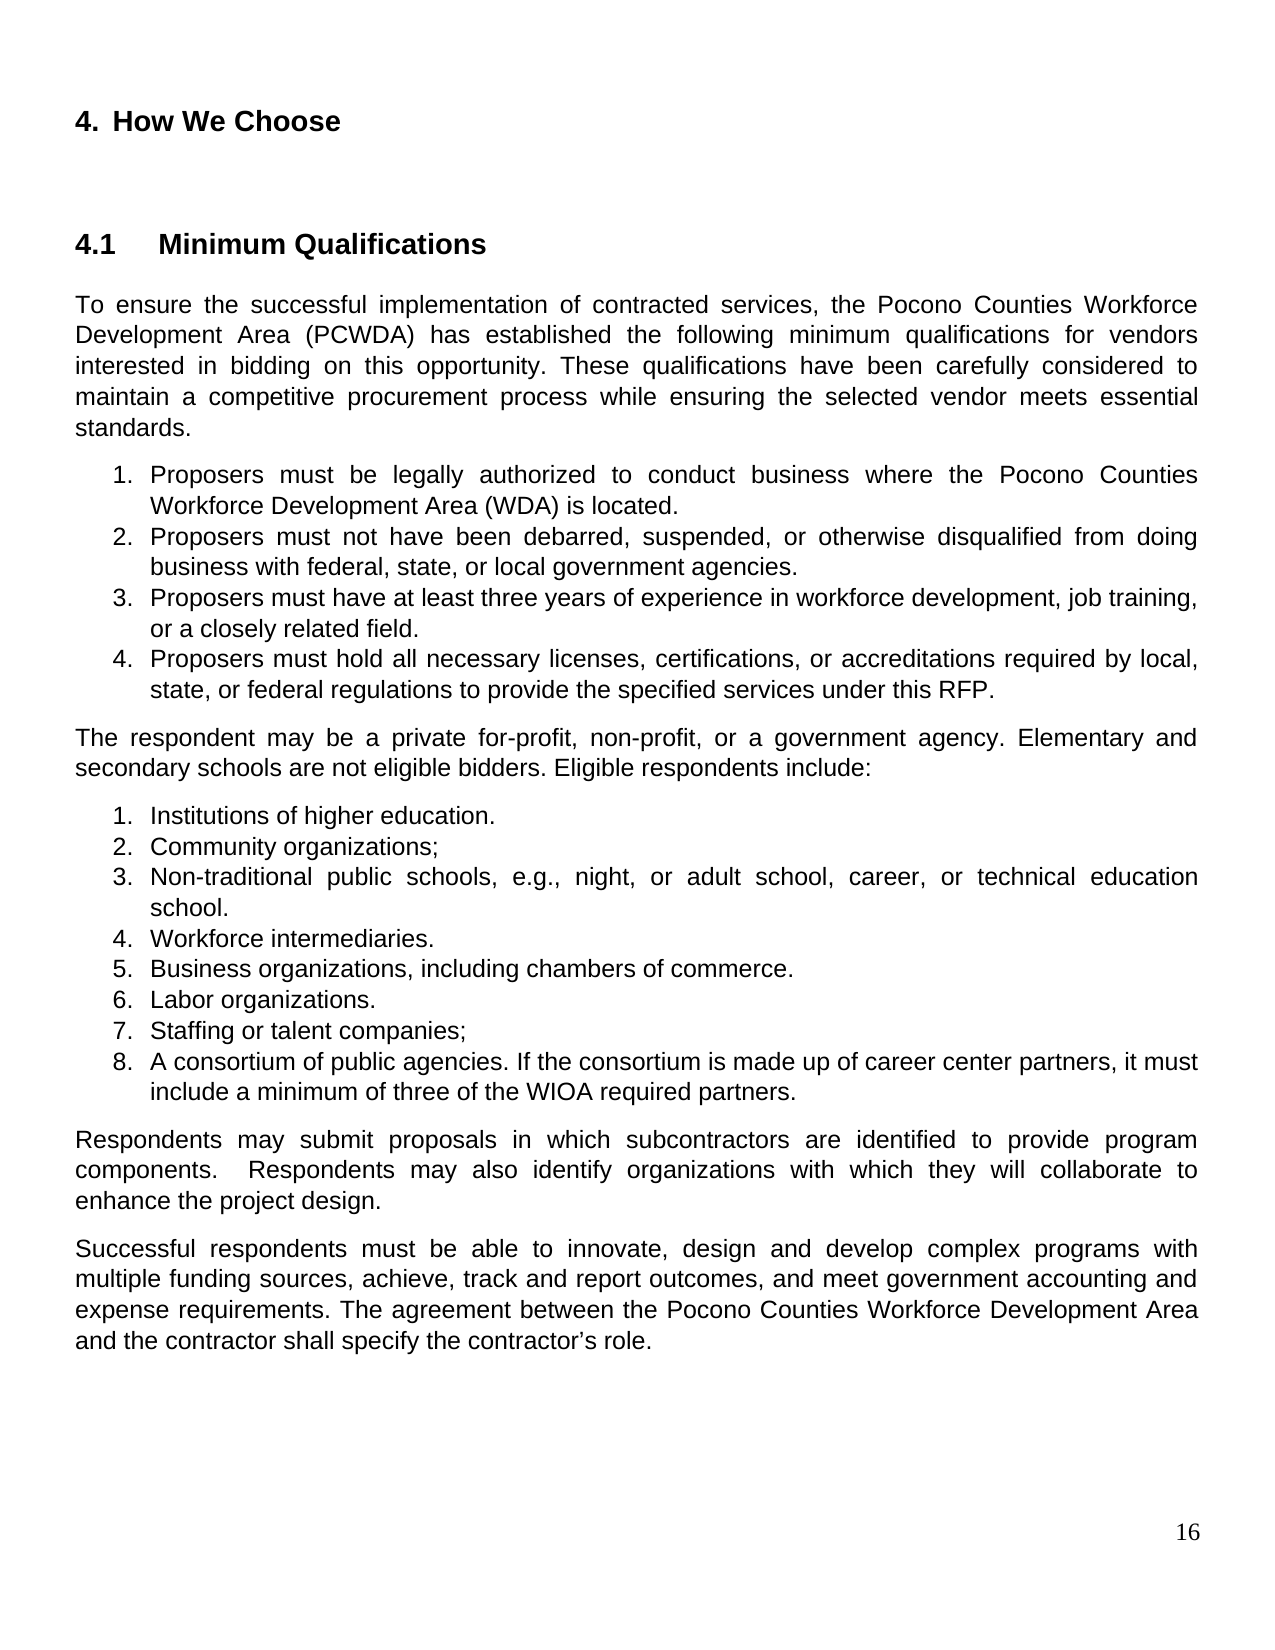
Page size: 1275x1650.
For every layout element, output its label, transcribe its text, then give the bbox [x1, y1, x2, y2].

list A consortium of public agencies. If the consortium is made up of career center partners, it must include a minimum of three of the WIOA required partners. [112, 1047, 1200, 1106]
text Respondents may submit proposals in which subcontractors are identified to provide program components. Respondents may also identify organizations with which they will collaborate to enhance the project design. [75, 1125, 1200, 1215]
list Staffing or talent companies; [112, 1016, 1200, 1044]
list Labor organizations. [112, 985, 1200, 1014]
list Proposers must hold all necessary licenses, certifications, or accreditations required by local, state, or federal regulations to provide the specified services under this RFP. [112, 644, 1200, 704]
list Workforce intermediaries. [112, 924, 1200, 952]
text Successful respondents must be able to innovate, design and develop complex programs with multiple funding sources, achieve, track and report outcomes, and meet government accounting and expense requirements. The agreement between the Pocono Counties Workforce Development Area and the contractor shall specify the contractor’s role. [75, 1233, 1200, 1354]
list Proposers must be legally authorized to conduct business where the Pocono Counties Workforce Development Area (WDA) is located. [112, 460, 1200, 519]
subtitle Minimum Qualifications [75, 227, 1200, 261]
list Non-traditional public schools, e.g., night, or adult school, career, or technical education school. [112, 862, 1200, 922]
list Institutions of higher education. [112, 801, 1200, 829]
subtitle How We Choose [75, 104, 1200, 138]
list Business organizations, including chambers of commerce. [112, 954, 1200, 983]
list Proposers must not have been debarred, suspended, or otherwise disqualified from doing business with federal, state, or local government agencies. [112, 522, 1200, 581]
text The respondent may be a private for-profit, non-profit, or a government agency. Elementary and secondary schools are not eligible bidders. Eligible respondents include: [75, 723, 1200, 782]
text To ensure the successful implementation of contracted services, the Pocono Counties Workforce Development Area (PCWDA) has established the following minimum qualifications for vendors interested in bidding on this opportunity. These qualifications have been carefully considered to maintain a competitive procurement process while ensuring the selected vendor meets essential standards. [75, 290, 1200, 441]
list Community organizations; [112, 831, 1200, 860]
list Proposers must have at least three years of experience in workforce development, job training, or a closely related field. [112, 583, 1200, 642]
